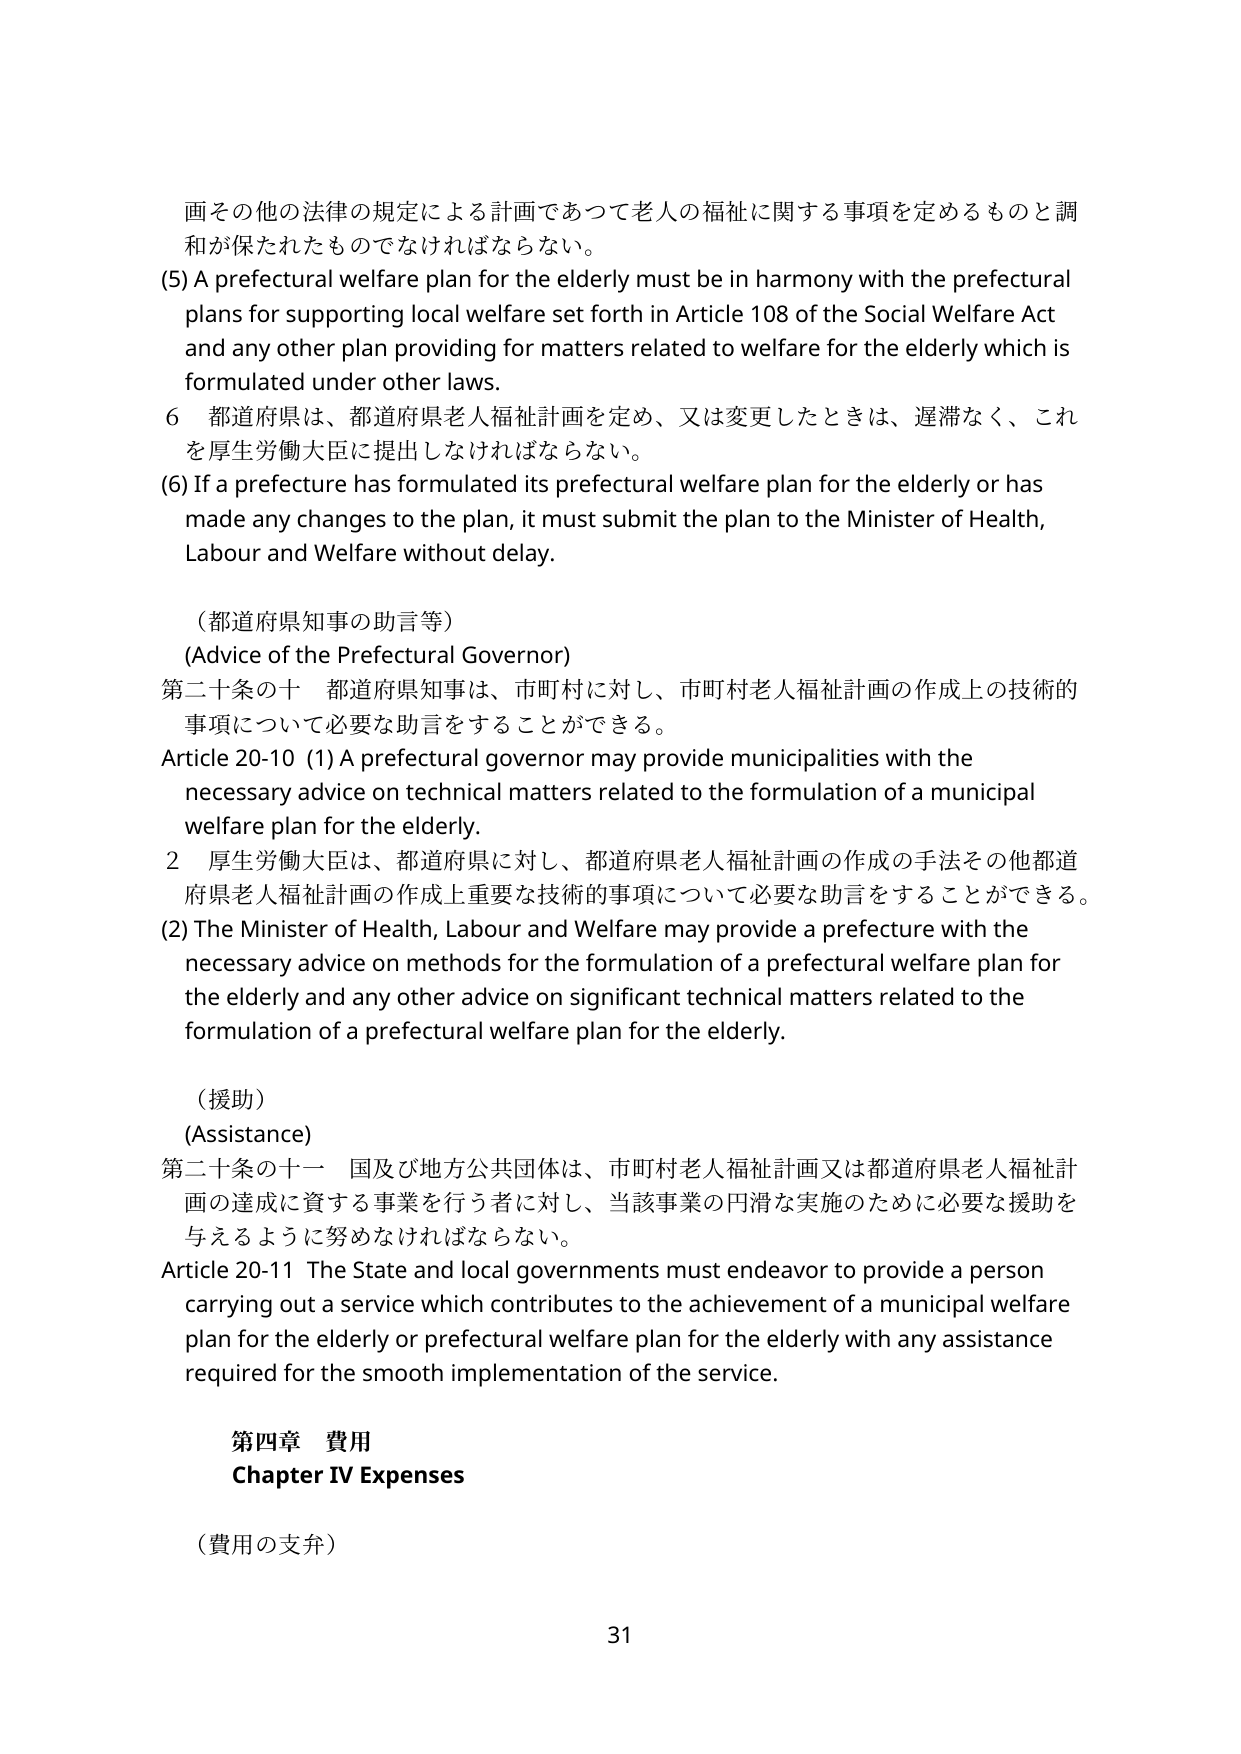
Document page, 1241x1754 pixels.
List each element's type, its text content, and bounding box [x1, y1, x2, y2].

text （費用の支弁） [184, 1526, 1079, 1560]
text 第二十条の十一 国及び地方公共団体は、市町村老人福祉計画又は都道府県老人福祉計画の達成に資する事業を行う者に対し、当該事業の円滑な実施のために必要な援助を与えるように努めなければならない。 [161, 1150, 1079, 1253]
text Article 20-11 The State and local governments must endeavor to provide a person carrying out a service which contributes to the achievement of a municipal welfare plan for the elderly or prefectural welfare plan for the elderly with any assistance required for the smooth implementation of the service. [161, 1253, 1079, 1389]
text Article 20-10 (1) A prefectural governor may provide municipalities with the necessary advice on technical matters related to the formulation of a municipal welfare plan for the elderly. [161, 740, 1079, 843]
text (Assistance) [184, 1116, 1079, 1150]
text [161, 194, 1079, 262]
text 第二十条の十 都道府県知事は、市町村に対し、市町村老人福祉計画の作成上の技術的事項について必要な助言をすることができる。 [161, 672, 1079, 740]
text (2) The Minister of Health, Labour and Welfare may provide a prefecture with the necessary advice on methods for the formulation of a prefectural welfare plan for the elderly and any other advice on significant technical matters related to the formulation of a prefectural welfare plan for the elderly. [161, 911, 1079, 1048]
text ２ 厚生労働大臣は、都道府県に対し、都道府県老人福祉計画の作成の手法その他都道府県老人福祉計画の作成上重要な技術的事項について必要な助言をすることができる。 [161, 843, 1079, 911]
text 第四章 費用 [230, 1424, 1079, 1458]
text （都道府県知事の助言等） [184, 604, 1079, 638]
text (6) If a prefecture has formulated its prefectural welfare plan for the elderly or has made any changes to the plan, it must submit the plan to the Minister of Health, Labour and Welfare without delay. [161, 467, 1079, 569]
text (Advice of the Prefectural Governor) [184, 638, 1079, 672]
text Chapter IV Expenses [230, 1458, 1079, 1492]
text (5) A prefectural welfare plan for the elderly must be in harmony with the prefectural plans for supporting local welfare set forth in Article 108 of the Social Welfare Act and any other plan providing for matters related to welfare for the elderly which is formulated under other laws. [161, 262, 1079, 399]
text （援助） [184, 1082, 1079, 1116]
text ６ 都道府県は、都道府県老人福祉計画を定め、又は変更したときは、遅滞なく、これを厚生労働大臣に提出しなければならない。 [161, 399, 1079, 467]
